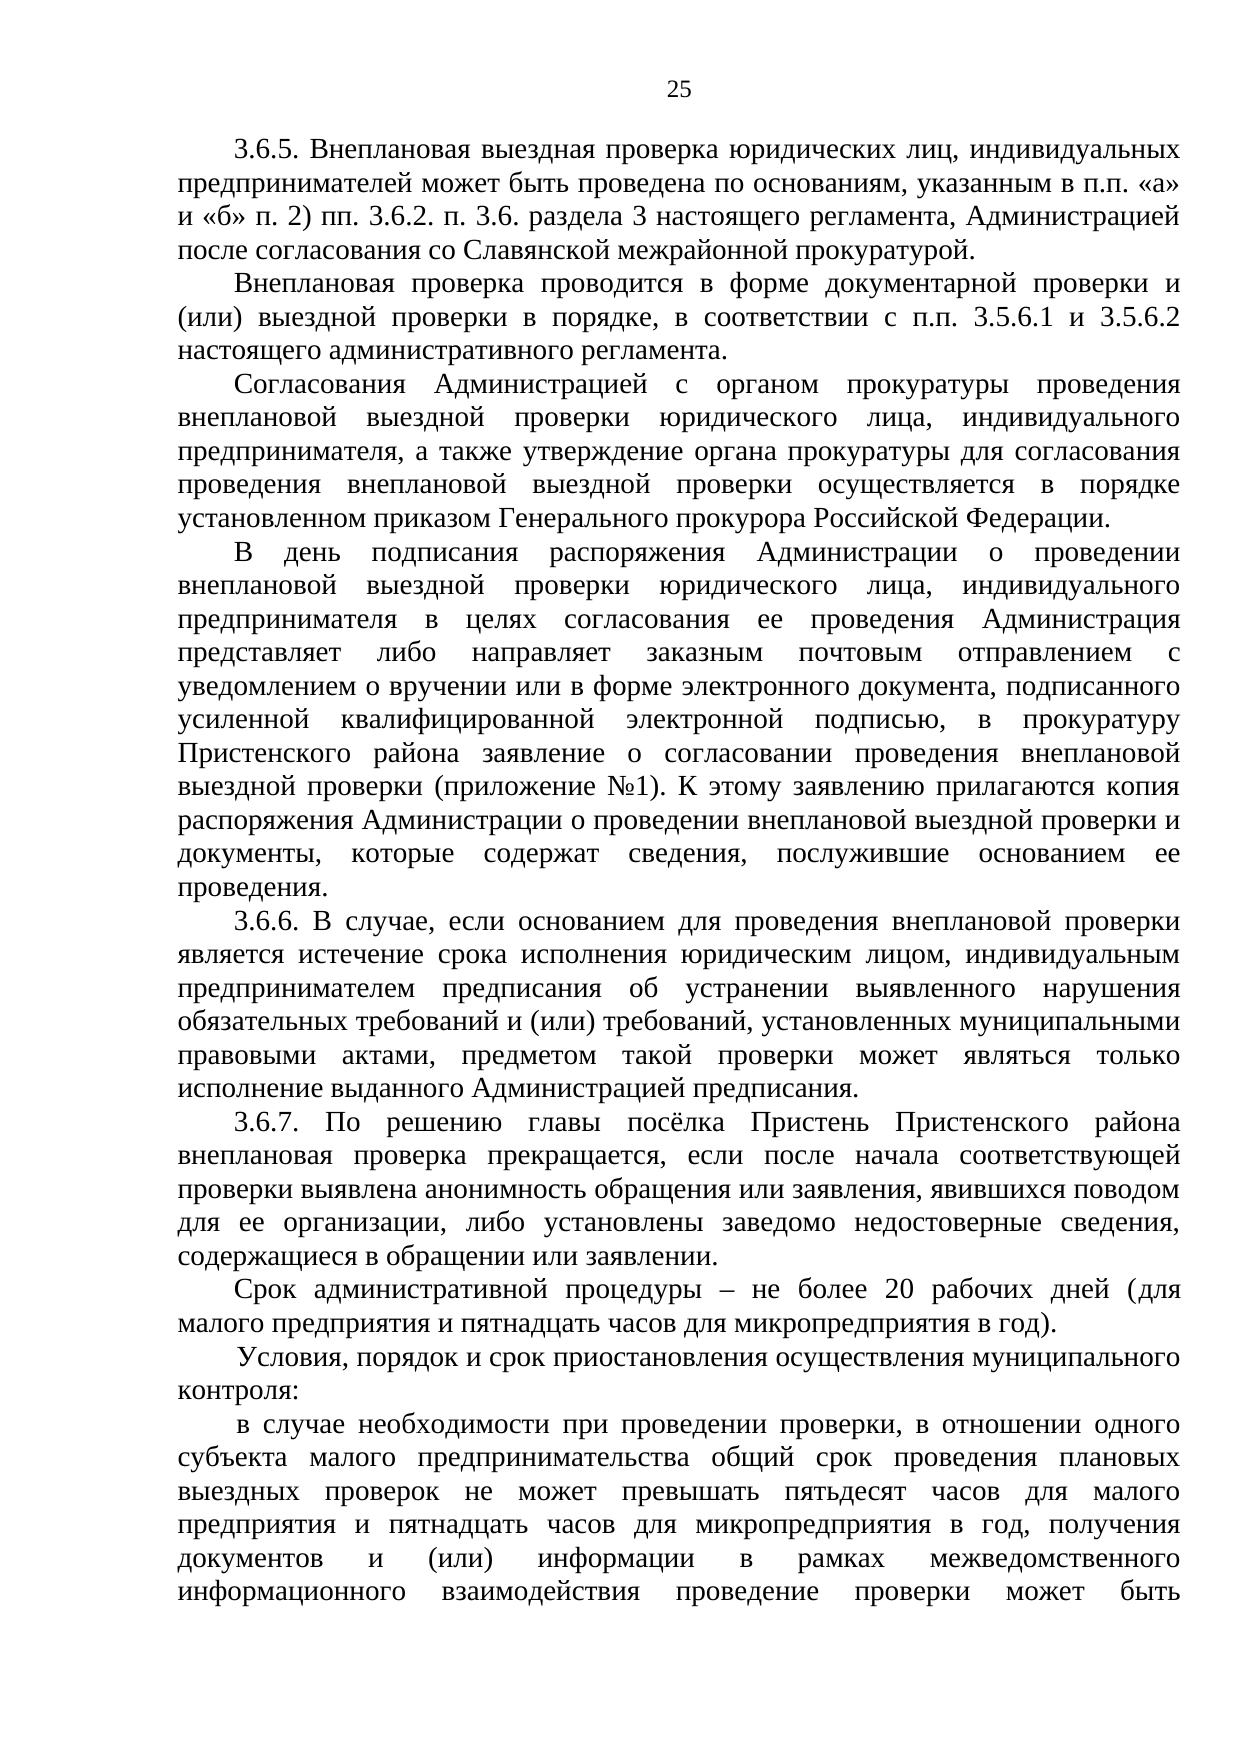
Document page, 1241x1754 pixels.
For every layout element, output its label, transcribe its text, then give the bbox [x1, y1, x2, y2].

text Согласования Администрацией с органом прокуратуры проведения внеплановой выездной проверки юридического лица, индивидуального предпринимателя, а также утверждение органа прокуратуры для согласования проведения внеплановой выездной проверки осуществляется в порядке установленном приказом Генерального прокурора Российской Федерации. [177, 366, 1181, 534]
text 3.6.7. По решению главы посёлка Пристень Пристенского района внеплановая проверка прекращается, если после начала соответствующей проверки выявлена анонимность обращения или заявления, явившихся поводом для ее организации, либо установлены заведомо недостоверные сведения, содержащиеся в обращении или заявлении. [177, 1104, 1181, 1272]
text Условия, порядок и срок приостановления осуществления муниципального контроля: [177, 1339, 1181, 1406]
text Срок административной процедуры – не более 20 рабочих дней (для малого предприятия и пятнадцать часов для микропредприятия в год). [177, 1272, 1181, 1339]
text В день подписания распоряжения Администрации о проведении внеплановой выездной проверки юридического лица, индивидуального предпринимателя в целях согласования ее проведения Администрация представляет либо направляет заказным почтовым отправлением с уведомлением о вручении или в форме электронного документа, подписанного усиленной квалифицированной электронной подписью, в прокуратуру Пристенского района заявление о согласовании проведения внеплановой выездной проверки (приложение №1). К этому заявлению прилагаются копия распоряжения Администрации о проведении внеплановой выездной проверки и документы, которые содержат сведения, послужившие основанием ее проведения. [177, 534, 1181, 903]
text 3.6.6. В случае, если основанием для проведения внеплановой проверки является истечение срока исполнения юридическим лицом, индивидуальным предпринимателем предписания об устранении выявленного нарушения обязательных требований и (или) требований, установленных муниципальными правовыми актами, предметом такой проверки может являться только исполнение выданного Администрацией предписания. [177, 903, 1181, 1104]
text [177, 1406, 1181, 1607]
text 3.6.5. Внеплановая выездная проверка юридических лиц, индивидуальных предпринимателей может быть проведена по основаниям, указанным в п.п. «а» и «б» п. 2) пп. 3.6.2. п. 3.6. раздела 3 настоящего регламента, Администрацией после согласования со Славянской межрайонной прокуратурой. [177, 131, 1181, 265]
text Внеплановая проверка проводится в форме документарной проверки и (или) выездной проверки в порядке, в соответствии с п.п. 3.5.6.1 и 3.5.6.2 настоящего административного регламента. [177, 265, 1181, 366]
